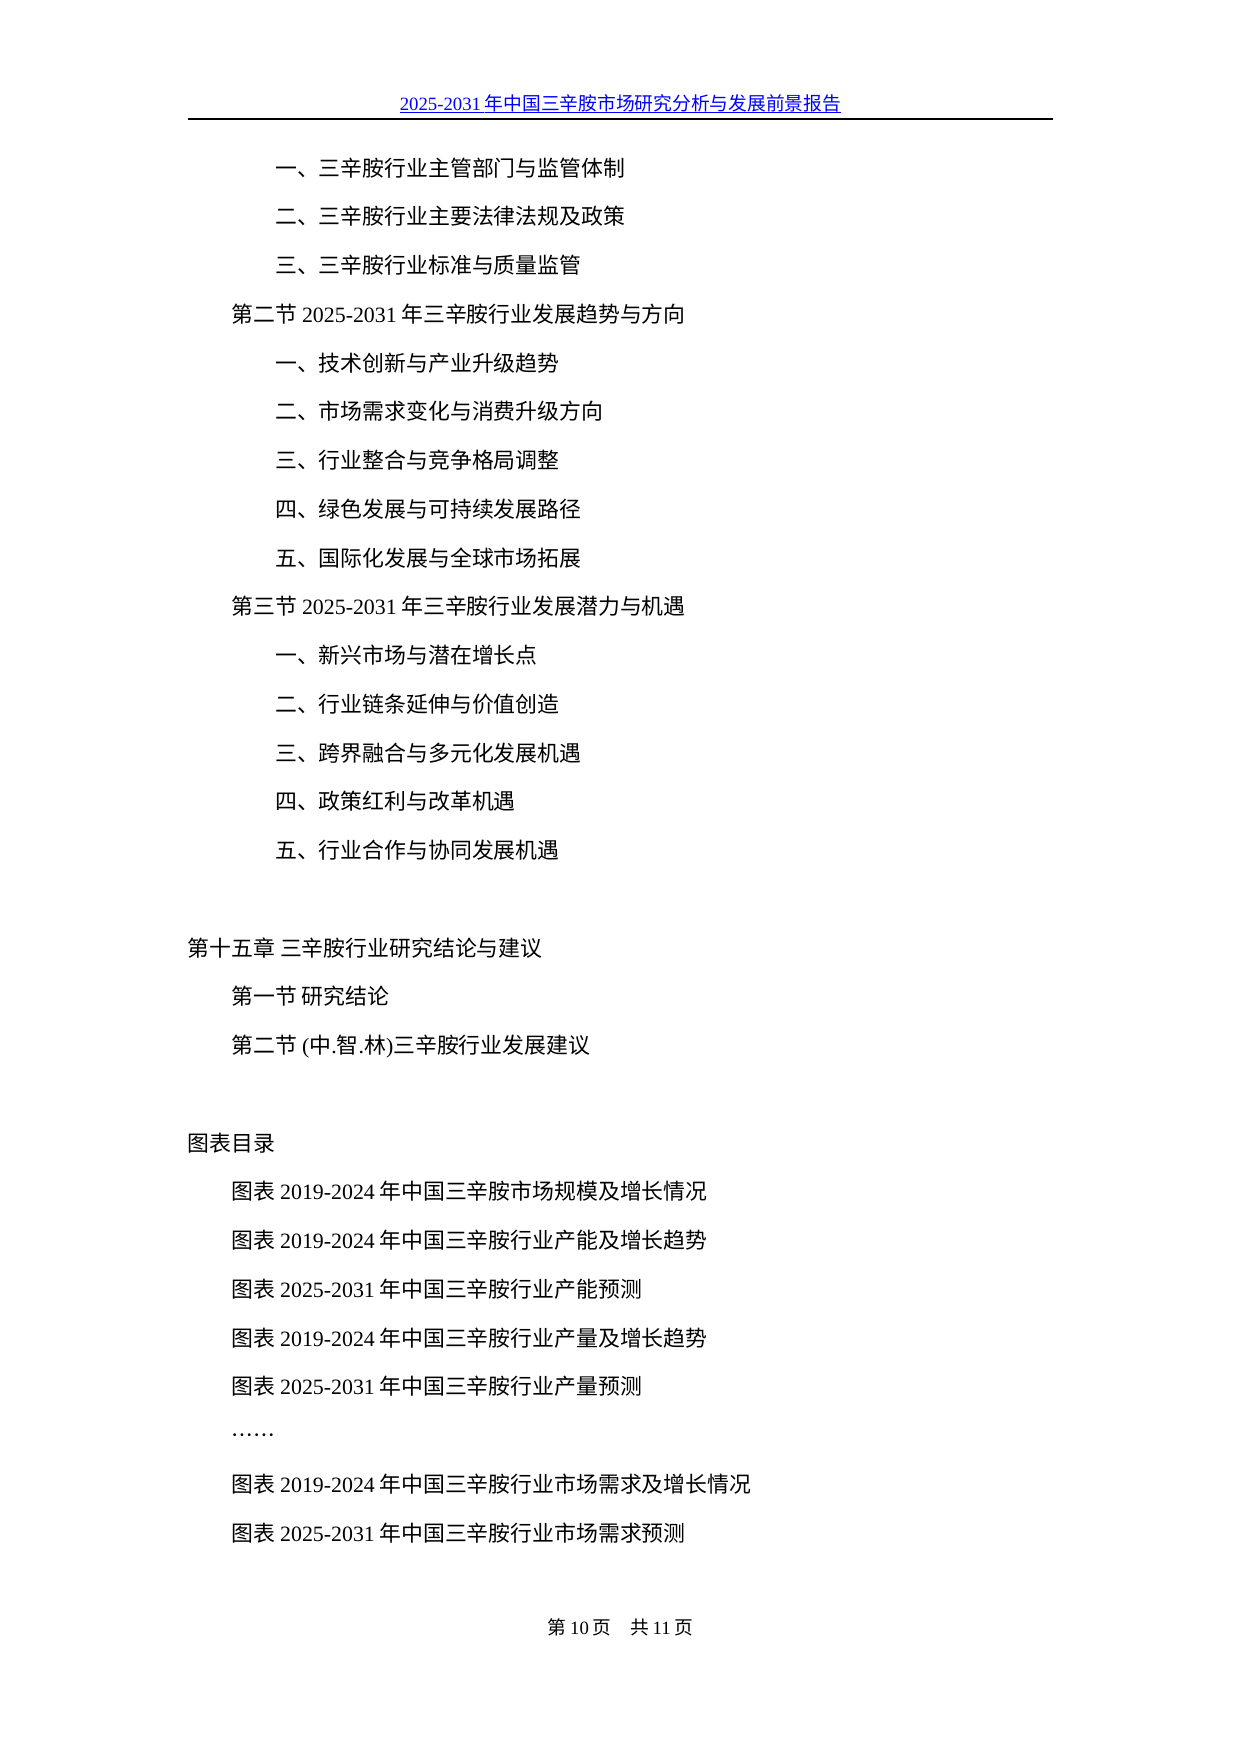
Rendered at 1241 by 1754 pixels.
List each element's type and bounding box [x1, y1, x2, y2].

text [187, 150, 1053, 1548]
